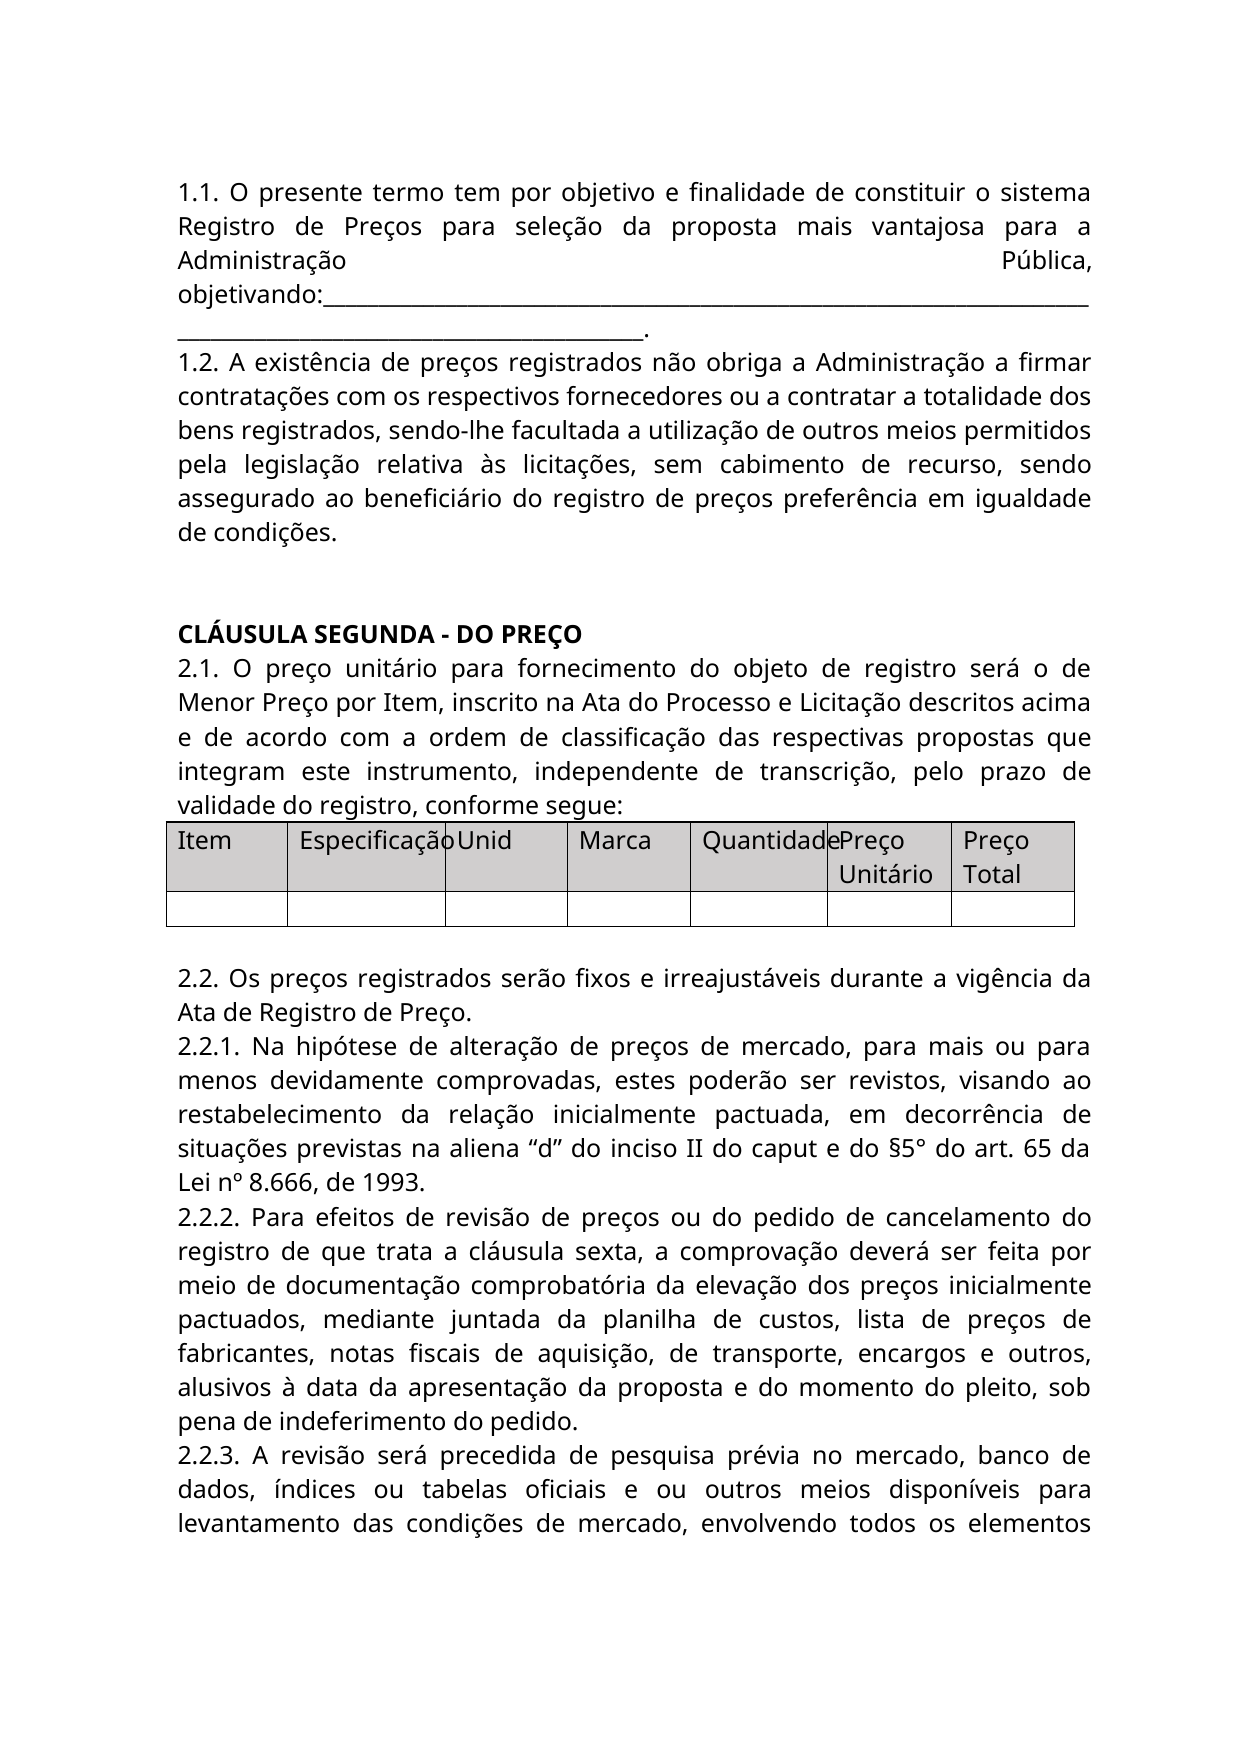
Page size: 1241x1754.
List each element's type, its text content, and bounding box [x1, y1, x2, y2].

table_header Item [167, 823, 287, 891]
table_cell [568, 892, 690, 926]
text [177, 1438, 1093, 1540]
table_header Quantidade [691, 823, 827, 891]
table_cell [288, 892, 445, 926]
text 2.2. Os preços registrados serão fixos e irreajustáveis durante a vigência da Ata de Registro de Preço. [177, 961, 1093, 1029]
text 2.2.2. Para efeitos de revisão de preços ou do pedido de cancelamento do registro de que trata a cláusula sexta, a comprovação deverá ser feita por meio de documentação comprobatória da elevação dos preços inicialmente pactuados, mediante juntada da planilha de custos, lista de preços de fabricantes, notas fiscais de aquisição, de transporte, encargos e outros, alusivos à data da apresentação da proposta e do momento do pleito, sob pena de indeferimento do pedido. [177, 1199, 1093, 1438]
table_header Marca [568, 823, 690, 891]
text 2.1. O preço unitário para fornecimento do objeto de registro será o de Menor Preço por Item, inscrito na Ata do Processo e Licitação descritos acima e de acordo com a ordem de classificação das respectivas propostas que integram este instrumento, independente de transcrição, pelo prazo de validade do registro, conforme segue: [177, 651, 1093, 821]
table_header Unid [446, 823, 567, 891]
text CLÁUSULA SEGUNDA - DO PREÇO [177, 617, 1093, 651]
table_header Especificação [288, 823, 445, 891]
table_cell [691, 892, 827, 926]
table_cell [167, 892, 287, 926]
table_cell [952, 892, 1074, 926]
table_cell [446, 892, 567, 926]
table_header Preço Unitário [828, 823, 951, 891]
text 1.2. A existência de preços registrados não obriga a Administração a firmar contratações com os respectivos fornecedores ou a contratar a totalidade dos bens registrados, sendo-lhe facultada a utilização de outros meios permitidos pela legislação relativa às licitações, sem cabimento de recurso, sendo assegurado ao beneficiário do registro de preços preferência em igualdade de condições. [177, 344, 1093, 549]
table_header Preço Total [952, 823, 1074, 891]
table_cell [828, 892, 951, 926]
text 2.2.1. Na hipótese de alteração de preços de mercado, para mais ou para menos devidamente comprovadas, estes poderão ser revistos, visando ao restabelecimento da relação inicialmente pactuada, em decorrência de situações previstas na aliena “d” do inciso II do caput e do §5° do art. 65 da Lei nº 8.666, de 1993. [177, 1029, 1093, 1199]
text 1.1. O presente termo tem por objetivo e finalidade de constituir o sistema Registro de Preços para seleção da proposta mais vantajosa para a Administração Pública, objetivando:_______________________________________________________________________________________________________________. [177, 174, 1093, 344]
